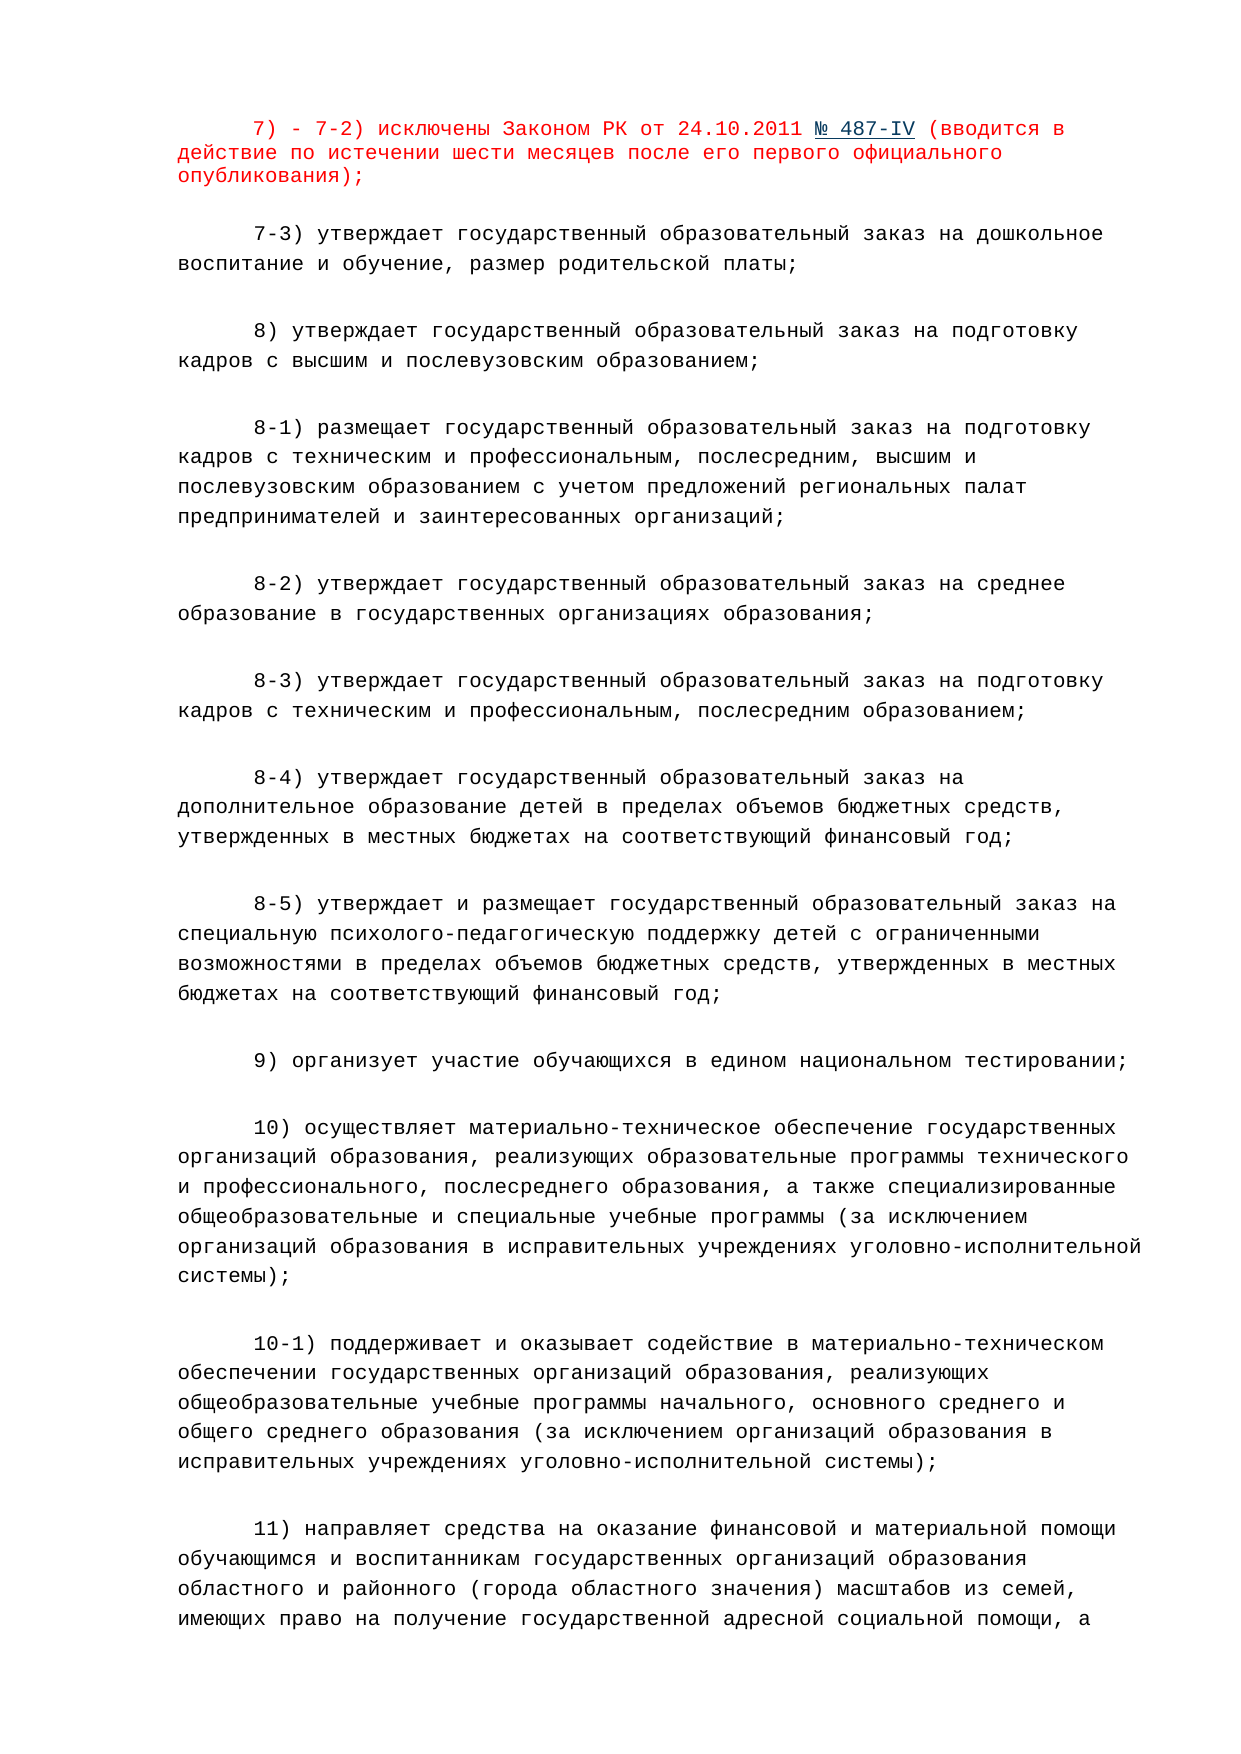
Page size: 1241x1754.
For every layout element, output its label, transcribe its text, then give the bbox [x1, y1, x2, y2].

text 8-1) размещает государственный образовательный заказ на подготовку кадров с техническим и профессиональным, послесредним, высшим и послевузовским образованием с учетом предложений региональных палат предпринимателей и заинтересованных организаций; [177, 411, 1152, 529]
text 9) организует участие обучающихся в едином национальном тестировании; [177, 1044, 1152, 1073]
text 8-5) утверждает и размещает государственный образовательный заказ на специальную психолого-педагогическую поддержку детей с ограниченными возможностями в пределах объемов бюджетных средств, утвержденных в местных бюджетах на соответствующий финансовый год; [177, 887, 1152, 1006]
text 8) утверждает государственный образовательный заказ на подготовку кадров с высшим и послевузовским образованием; [177, 314, 1152, 373]
text 7-3) утверждает государственный образовательный заказ на дошкольное воспитание и обучение, размер родительской платы; [177, 217, 1152, 276]
text 8-2) утверждает государственный образовательный заказ на среднее образование в государственных организациях образования; [177, 567, 1152, 626]
text 8-3) утверждает государственный образовательный заказ на подготовку кадров с техническим и профессиональным, послесредним образованием; [177, 664, 1152, 723]
text 10-1) поддерживает и оказывает содействие в материально-техническом обеспечении государственных организаций образования, реализующих общеобразовательные учебные программы начального, основного среднего и общего среднего образования (за исключением организаций образования в исправительных учреждениях уголовно-исполнительной системы); [177, 1326, 1152, 1475]
text 8-4) утверждает государственный образовательный заказ на дополнительное образование детей в пределах объемов бюджетных средств, утвержденных в местных бюджетах на соответствующий финансовый год; [177, 761, 1152, 850]
text 7) - 7-2) исключены Законом РК от 24.10.2011 № 487-IV (вводится в действие по истечении шести месяцев после его первого официального опубликования); [177, 118, 1152, 217]
text 10) осуществляет материально-техническое обеспечение государственных организаций образования, реализующих образовательные программы технического и профессионального, послесреднего образования, а также специализированные общеобразовательные и специальные учебные программы (за исключением организаций образования в исправительных учреждениях уголовно-исполнительной системы); [177, 1111, 1152, 1289]
